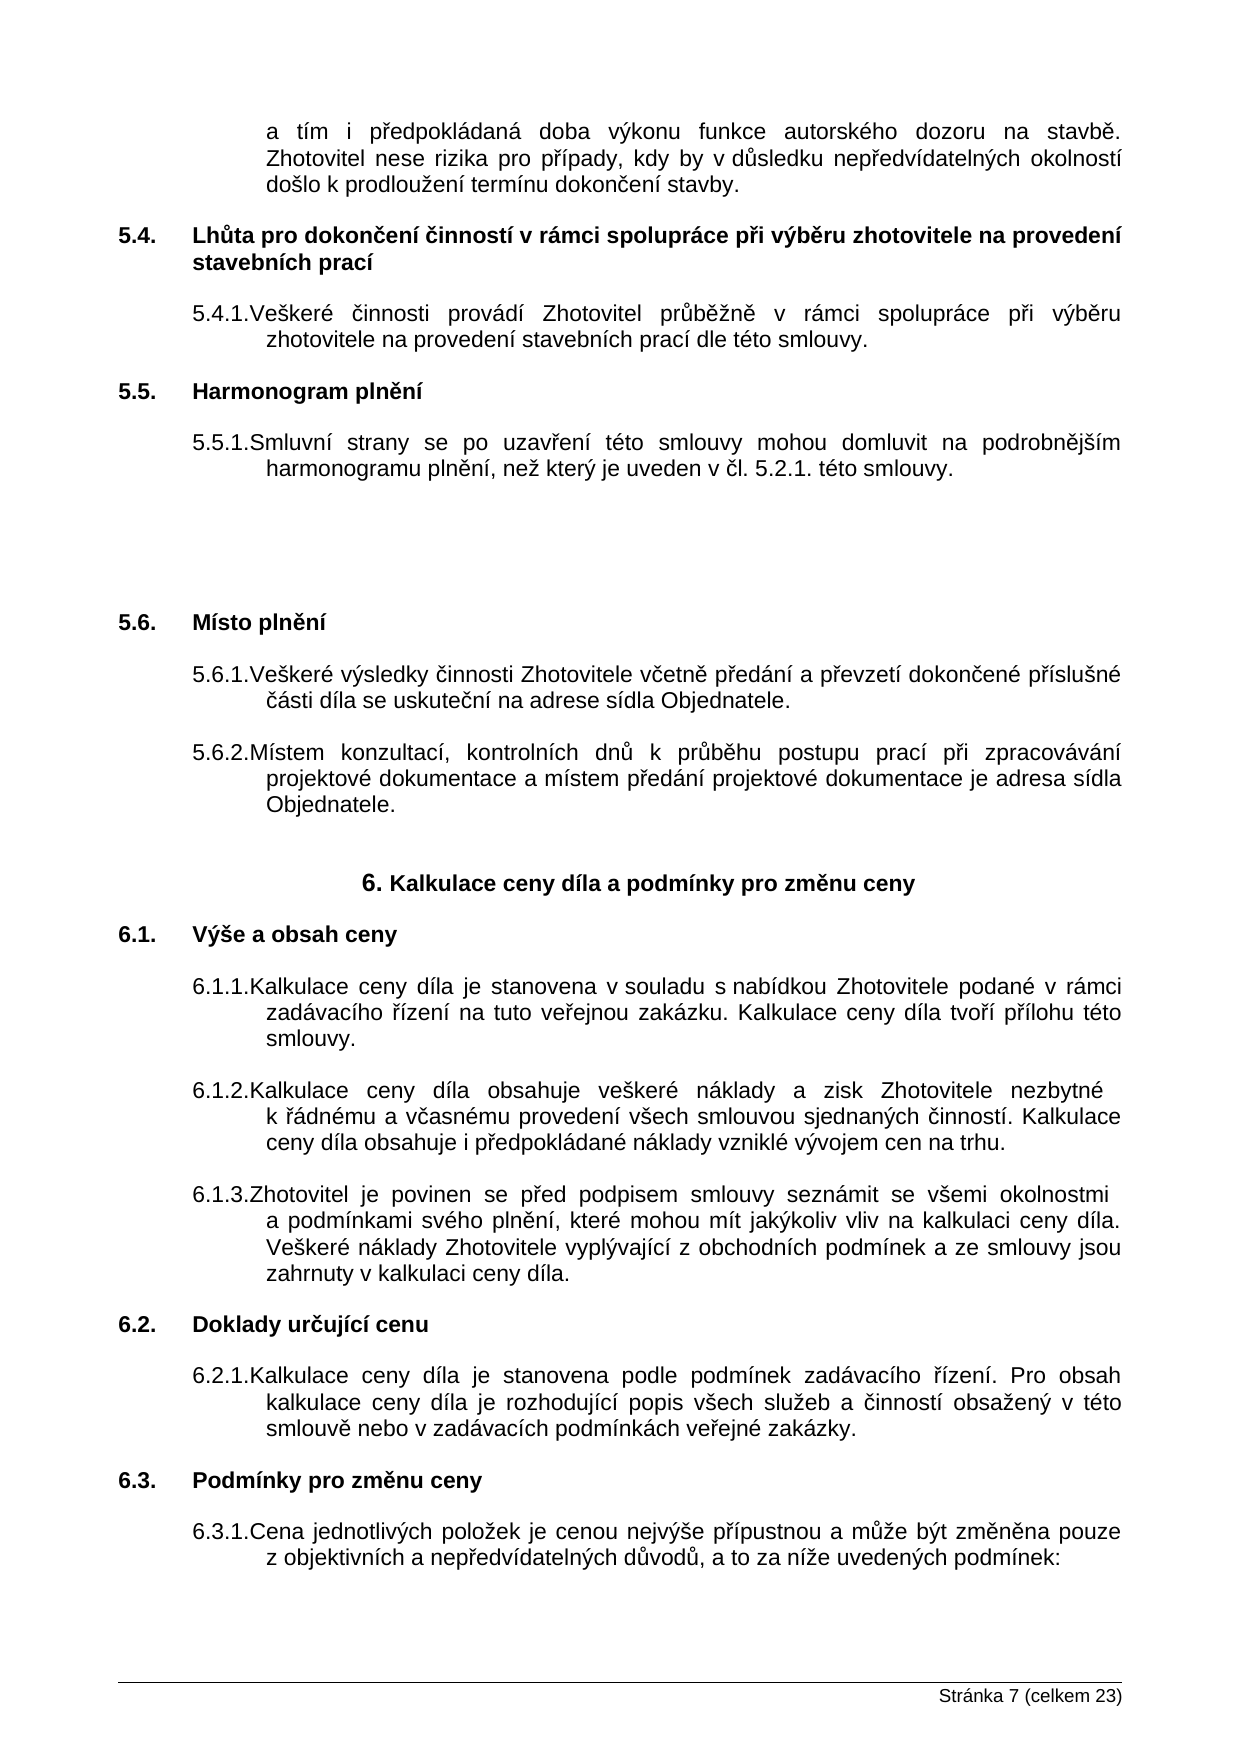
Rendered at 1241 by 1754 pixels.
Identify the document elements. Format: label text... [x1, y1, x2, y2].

list Veškeré činnosti provádí Zhotovitel průběžně v rámci spolupráce při výběru zhotovitele na provedení stavebních prací dle této smlouvy. [192, 300, 1122, 353]
text Doklady určující cenu [118, 1311, 1122, 1337]
text Lhůta pro dokončení činností v rámci spolupráce při výběru zhotovitele na provedení stavebních prací [118, 222, 1122, 275]
text Místo plnění [118, 609, 1122, 636]
text Kalkulace ceny díla a podmínky pro změnu ceny [155, 867, 1122, 896]
list Kalkulace ceny díla obsahuje veškeré náklady a zisk Zhotovitele nezbytné k řádnému a včasnému provedení všech smlouvou sjednaných činností. Kalkulace ceny díla obsahuje i předpokládané náklady vzniklé vývojem cen na trhu. [192, 1077, 1122, 1156]
list Veškeré výsledky činnosti Zhotovitele včetně předání a převzetí dokončené příslušné části díla se uskuteční na adrese sídla Objednatele. [192, 661, 1122, 713]
text Výše a obsah ceny [118, 921, 1122, 948]
list Cena jednotlivých položek je cenou nejvýše přípustnou a může být změněna pouze z objektivních a nepředvídatelných důvodů, a to za níže uvedených podmínek: [192, 1518, 1122, 1571]
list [192, 118, 1122, 197]
list Smluvní strany se po uzavření této smlouvy mohou domluvit na podrobnějším harmonogramu plnění, než který je uveden v čl. 5.2.1. této smlouvy. [192, 429, 1122, 482]
list Kalkulace ceny díla je stanovena v souladu s nabídkou Zhotovitele podané v rámci zadávacího řízení na tuto veřejnou zakázku. Kalkulace ceny díla tvoří přílohu této smlouvy. [192, 973, 1122, 1052]
list Místem konzultací, kontrolních dnů k průběhu postupu prací při zpracovávání projektové dokumentace a místem předání projektové dokumentace je adresa sídla Objednatele. [192, 738, 1122, 817]
text Harmonogram plnění [118, 378, 1122, 404]
text Podmínky pro změnu ceny [118, 1467, 1122, 1493]
list Kalkulace ceny díla je stanovena podle podmínek zadávacího řízení. Pro obsah kalkulace ceny díla je rozhodující popis všech služeb a činností obsažený v této smlouvě nebo v zadávacích podmínkách veřejné zakázky. [192, 1362, 1122, 1442]
list Zhotovitel je povinen se před podpisem smlouvy seznámit se všemi okolnostmi a podmínkami svého plnění, které mohou mít jakýkoliv vliv na kalkulaci ceny díla. Veškeré náklady Zhotovitele vyplývající z obchodních podmínek a ze smlouvy jsou zahrnuty v kalkulaci ceny díla. [192, 1181, 1122, 1286]
